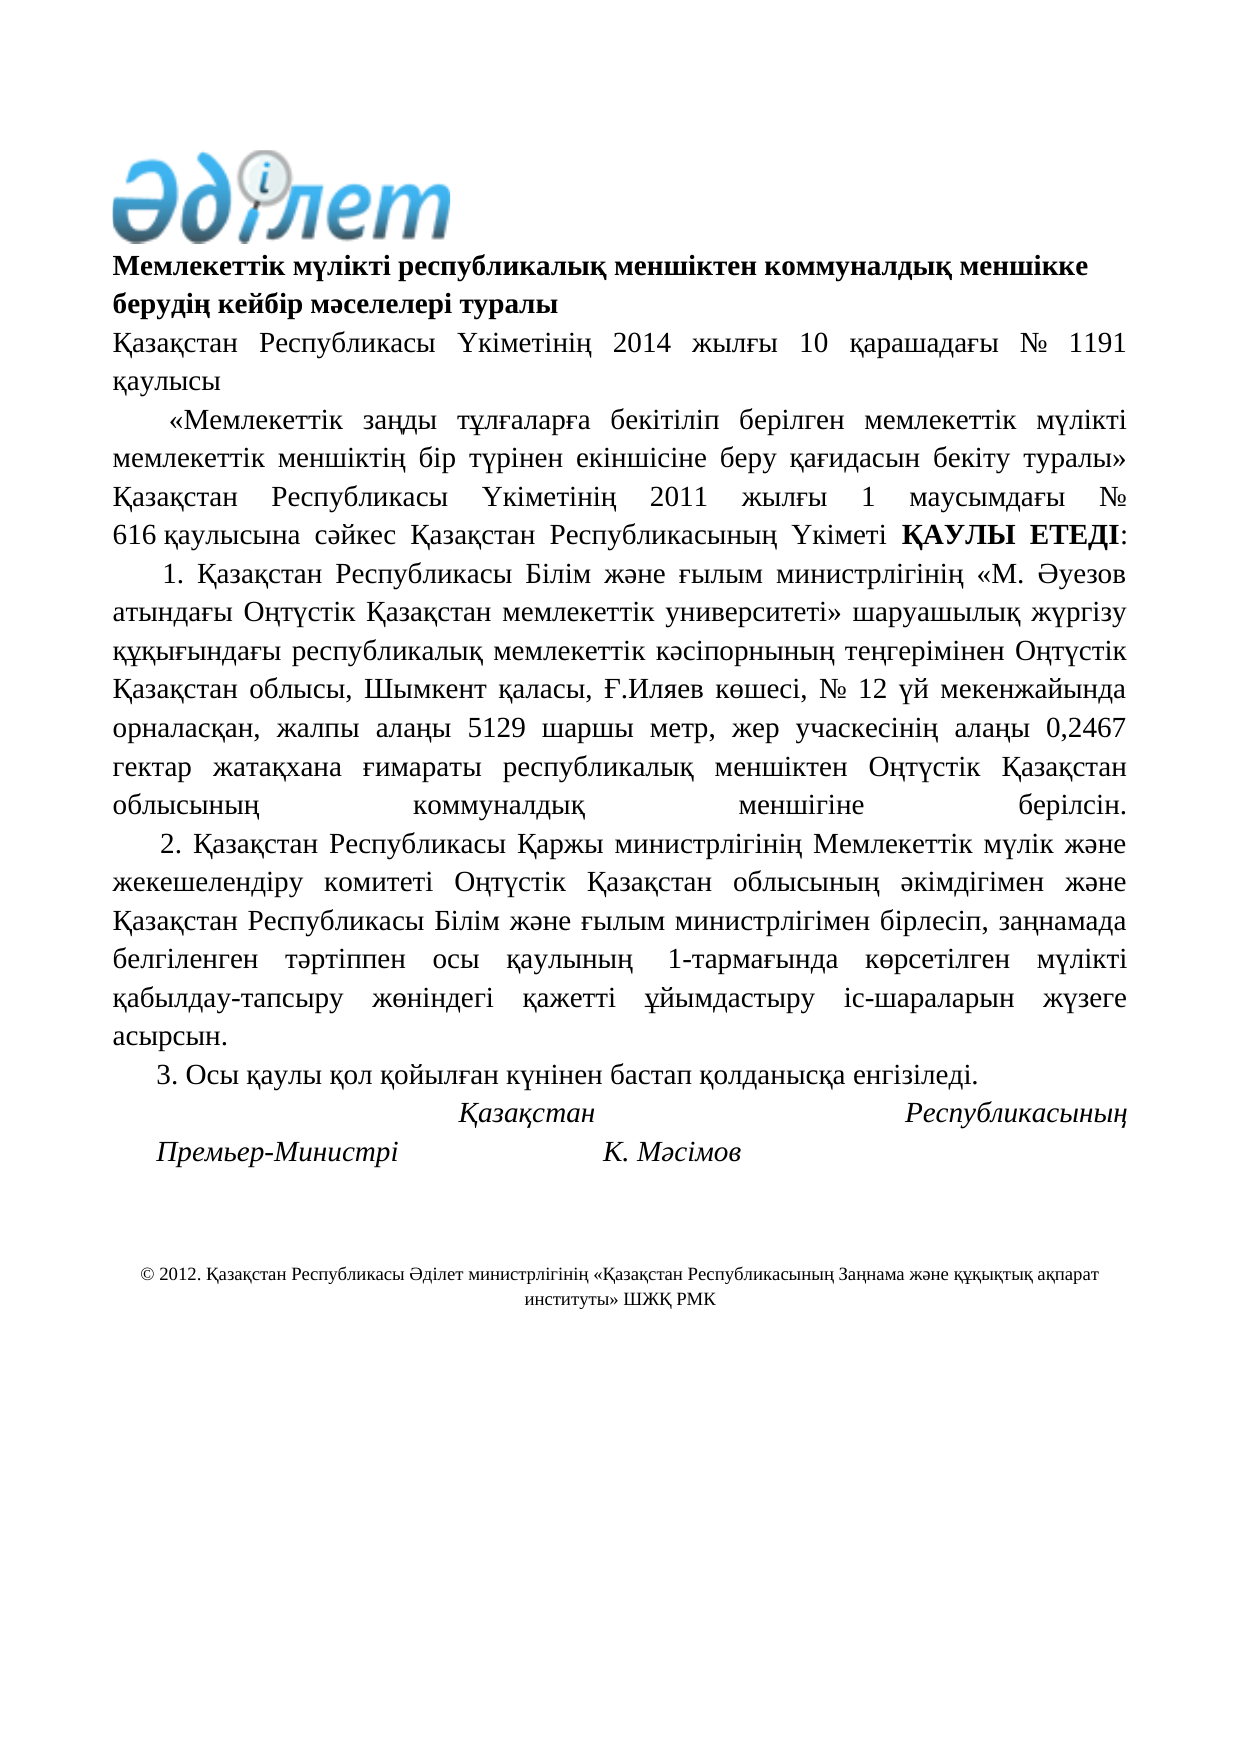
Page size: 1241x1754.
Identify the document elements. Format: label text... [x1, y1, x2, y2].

text © 2012. Қазақстан Республикасы Әділет министрлігінің «Қазақстан Республикасының Заңнама және құқықтық ақпарат институты» ШЖҚ РМК [112, 1263, 1128, 1309]
text Қазақстан Республикасы Үкіметінің 2014 жылғы 10 қарашадағы № 1191 қаулысы [112, 325, 1128, 397]
text «Мемлекеттік заңды тұлғаларға бекітіліп берілген мемлекеттік мүлікті мемлекеттік меншіктің бір түрінен екіншісіне беру қағидасын бекіту туралы» Қазақстан Республикасы Үкіметінің 2011 жылғы 1 маусымдағы № 616 қаулысына сәйкес Қазақстан Республикасының Үкіметі ҚАУЛЫ ЕТЕДІ: 1. Қазақстан Республикасы Білім және ғылым министрлігінің «М. Әуезов атындағы Оңтүстік Қазақстан мемлекеттік университеті» шаруашылық жүргізу құқығындағы республикалық мемлекеттік кәсіпорнының теңгерімінен Оңтүстік Қазақстан облысы, Шымкент қаласы, Ғ.Иляев көшесі, № 12 үй мекенжайында орналасқан, жалпы алаңы 5129 шаршы метр, жер учаскесінің алаңы 0,2467 гектар жатақхана ғимараты республикалық меншіктен Оңтүстік Қазақстан облысының коммуналдық меншігіне берілсін. 2. Қазақстан Республикасы Қаржы министрлігінің Мемлекеттік мүлік және жекешелендіру комитеті Оңтүстік Қазақстан облысының әкімдігімен және Қазақстан Республикасы Білім және ғылым министрлігімен бірлесіп, заңнамада белгіленген тәртіппен осы қаулының 1-тармағында көрсетілген мүлікті қабылдау-тапсыру жөніндегі қажетті ұйымдастыру іс-шараларын жүзеге асырсын. 3. Осы қаулы қол қойылған күнінен бастап қолданысқа енгізіледі. [112, 402, 1128, 1091]
text Мемлекеттік мүлікті республикалық меншіктен коммуналдық меншікке берудің кейбір мәселелері туралы [112, 248, 1128, 320]
picture [112, 150, 451, 244]
text Қазақстан Республикасының Премьер-Министрі К. Мәсімов [112, 1096, 1128, 1168]
